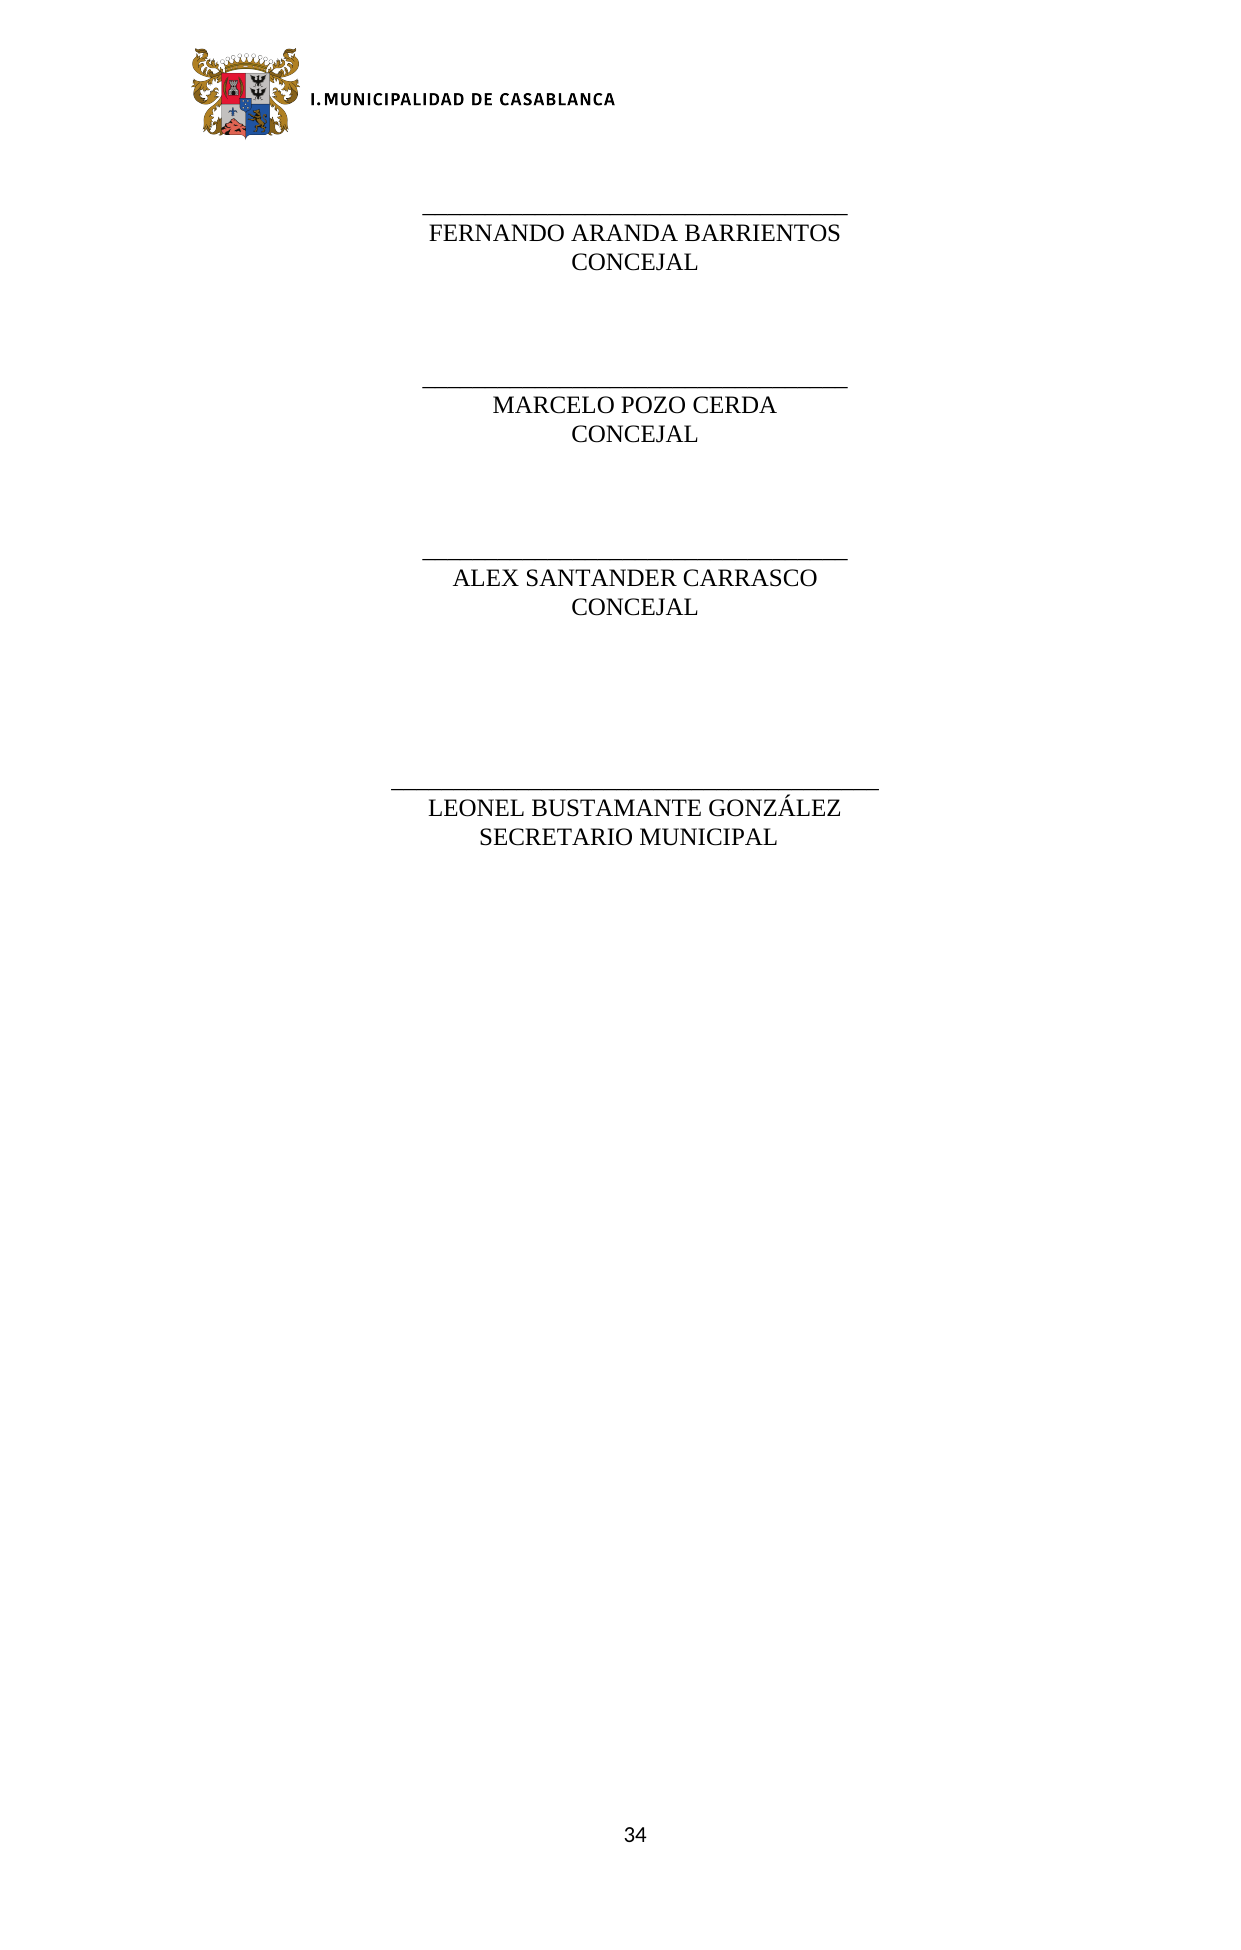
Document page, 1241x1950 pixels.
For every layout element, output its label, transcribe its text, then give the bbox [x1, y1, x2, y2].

text SECRETARIO MUNICIPAL [177, 822, 1092, 850]
picture [177, 0, 632, 189]
text ALEX SANTANDER CARRASCO [177, 563, 1092, 592]
text FERNANDO ARANDA BARRIENTOS [177, 218, 1092, 247]
text CONCEJAL [177, 592, 1092, 620]
text CONCEJAL [177, 419, 1092, 448]
text __________________________________ [177, 189, 1092, 218]
text __________________________________ [177, 534, 1092, 563]
text MARCELO POZO CERDA [177, 390, 1092, 419]
text _______________________________________ [177, 764, 1092, 793]
text __________________________________ [177, 362, 1092, 390]
text CONCEJAL [177, 247, 1092, 275]
text LEONEL BUSTAMANTE GONZÁLEZ [177, 793, 1092, 822]
